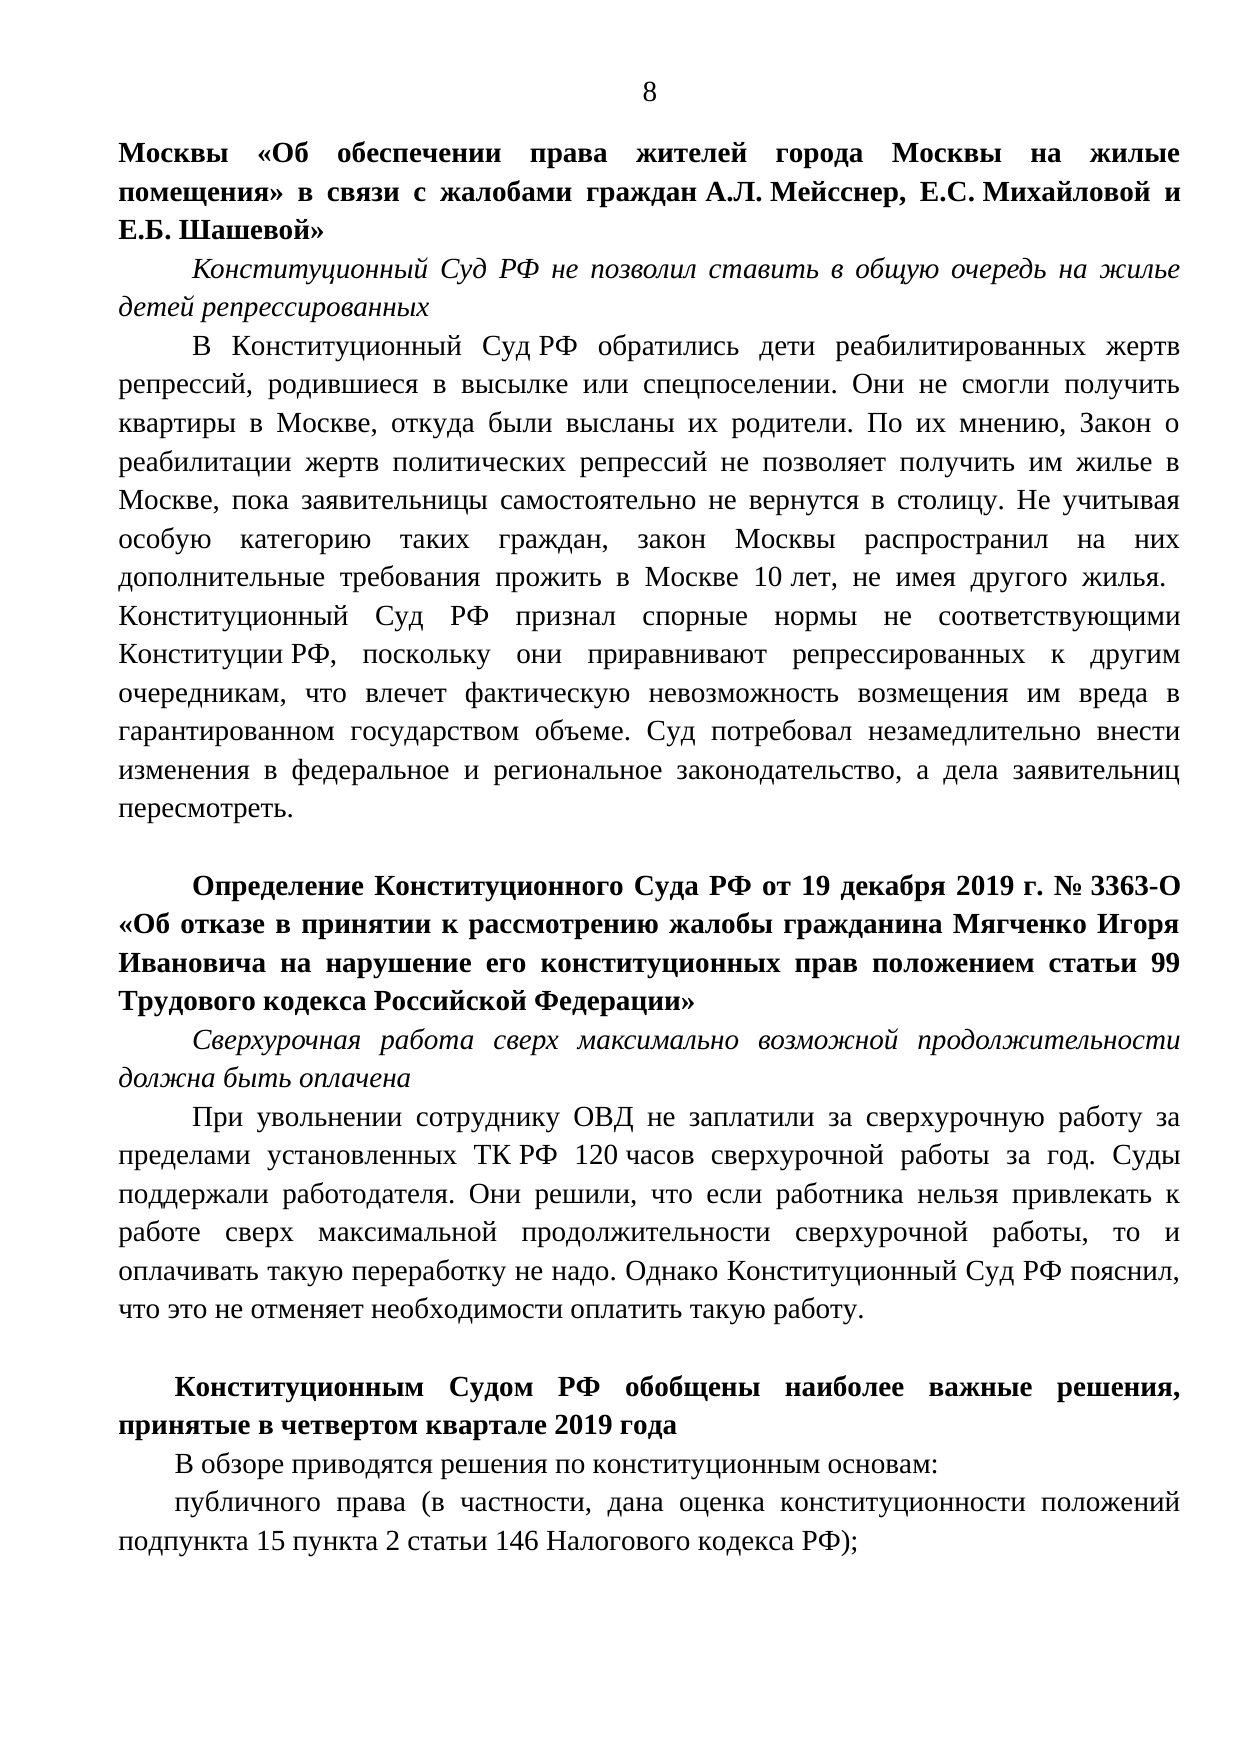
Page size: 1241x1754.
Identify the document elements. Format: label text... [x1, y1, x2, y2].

text Конституционным Судом РФ обобщены наиболее важные решения, принятые в четвертом квартале 2019 года [118, 1369, 1181, 1441]
text Определение Конституционного Суда РФ от 19 декабря 2019 г. № 3363-О «Об отказе в принятии к рассмотрению жалобы гражданина Мягченко Игоря Ивановича на нарушение его конституционных прав положением статьи 99 Трудового кодекса Российской Федерации» [118, 868, 1181, 1017]
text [118, 135, 1181, 246]
subtitle Сверхурочная работа сверх максимально возможной продолжительности должна быть оплачена [118, 1022, 1181, 1094]
text публичного права (в частности, дана оценка конституционности положений подпункта 15 пункта 2 статьи 146 Налогового кодекса РФ); [118, 1484, 1181, 1556]
text Конституционный Суд РФ не позволил ставить в общую очередь на жилье детей репрессированных [118, 251, 1181, 323]
text В Конституционный Суд РФ обратились дети реабилитированных жертв репрессий, родившиеся в высылке или спецпоселении. Они не смогли получить квартиры в Москве, откуда были высланы их родители. По их мнению, Закон о реабилитации жертв политических репрессий не позволяет получить им жилье в Москве, пока заявительницы самостоятельно не вернутся в столицу. Не учитывая особую категорию таких граждан, закон Москвы распространил на них дополнительные требования прожить в Москве 10 лет, не имея другого жилья. Конституционный Суд РФ признал спорные нормы не соответствующими Конституции РФ, поскольку они приравнивают репрессированных к другим очередникам, что влечет фактическую невозможность возмещения им вреда в гарантированном государством объеме. Суд потребовал незамедлительно внести изменения в федеральное и региональное законодательство, а дела заявительниц пересмотреть. [118, 328, 1181, 824]
text В обзоре приводятся решения по конституционным основам: [118, 1446, 1181, 1479]
text При увольнении сотруднику ОВД не заплатили за сверхурочную работу за пределами установленных ТК РФ 120 часов сверхурочной работы за год. Суды поддержали работодателя. Они решили, что если работника нельзя привлекать к работе сверх максимальной продолжительности сверхурочной работы, то и оплачивать такую переработку не надо. Однако Конституционный Суд РФ пояснил, что это не отменяет необходимости оплатить такую работу. [118, 1099, 1181, 1325]
